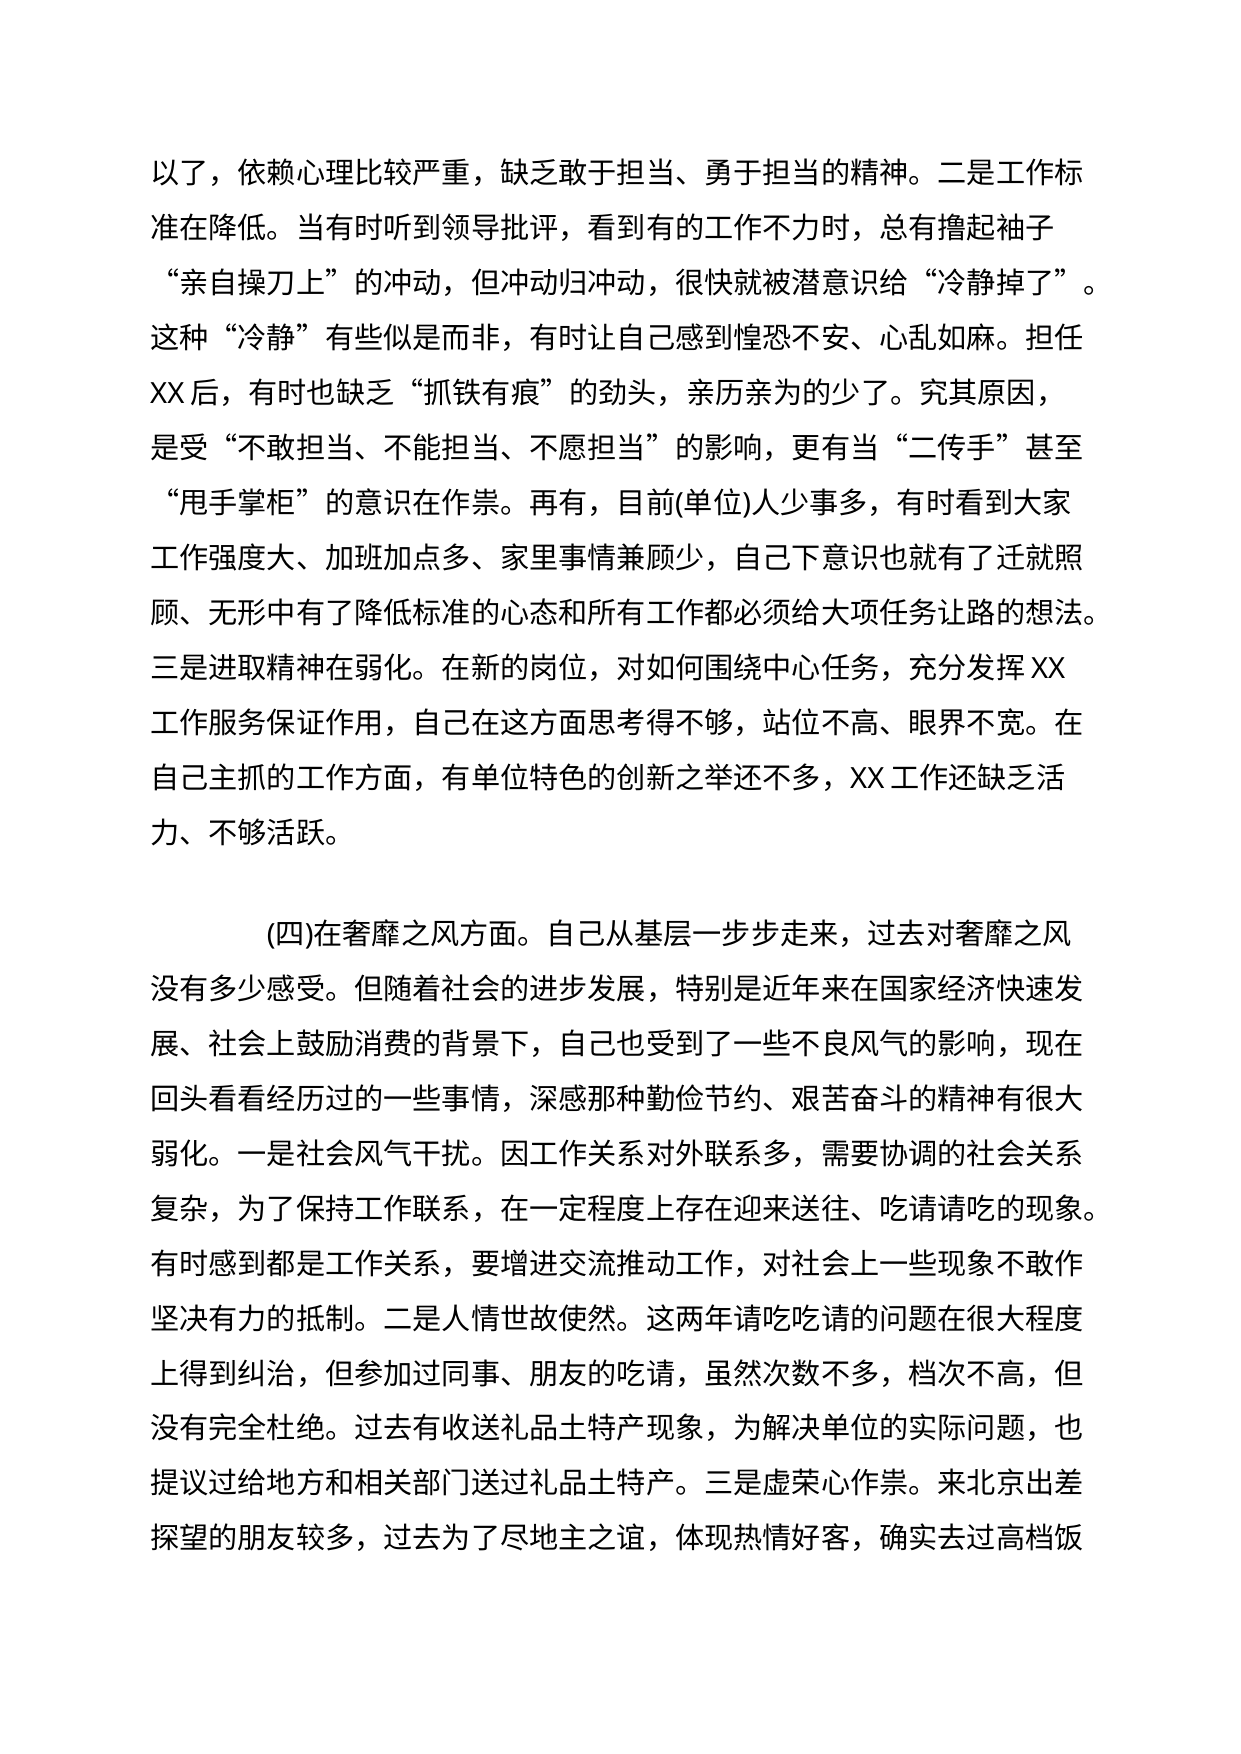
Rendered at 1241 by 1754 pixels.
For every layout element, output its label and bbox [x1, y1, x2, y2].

text [150, 911, 1090, 1557]
text [150, 150, 1090, 851]
